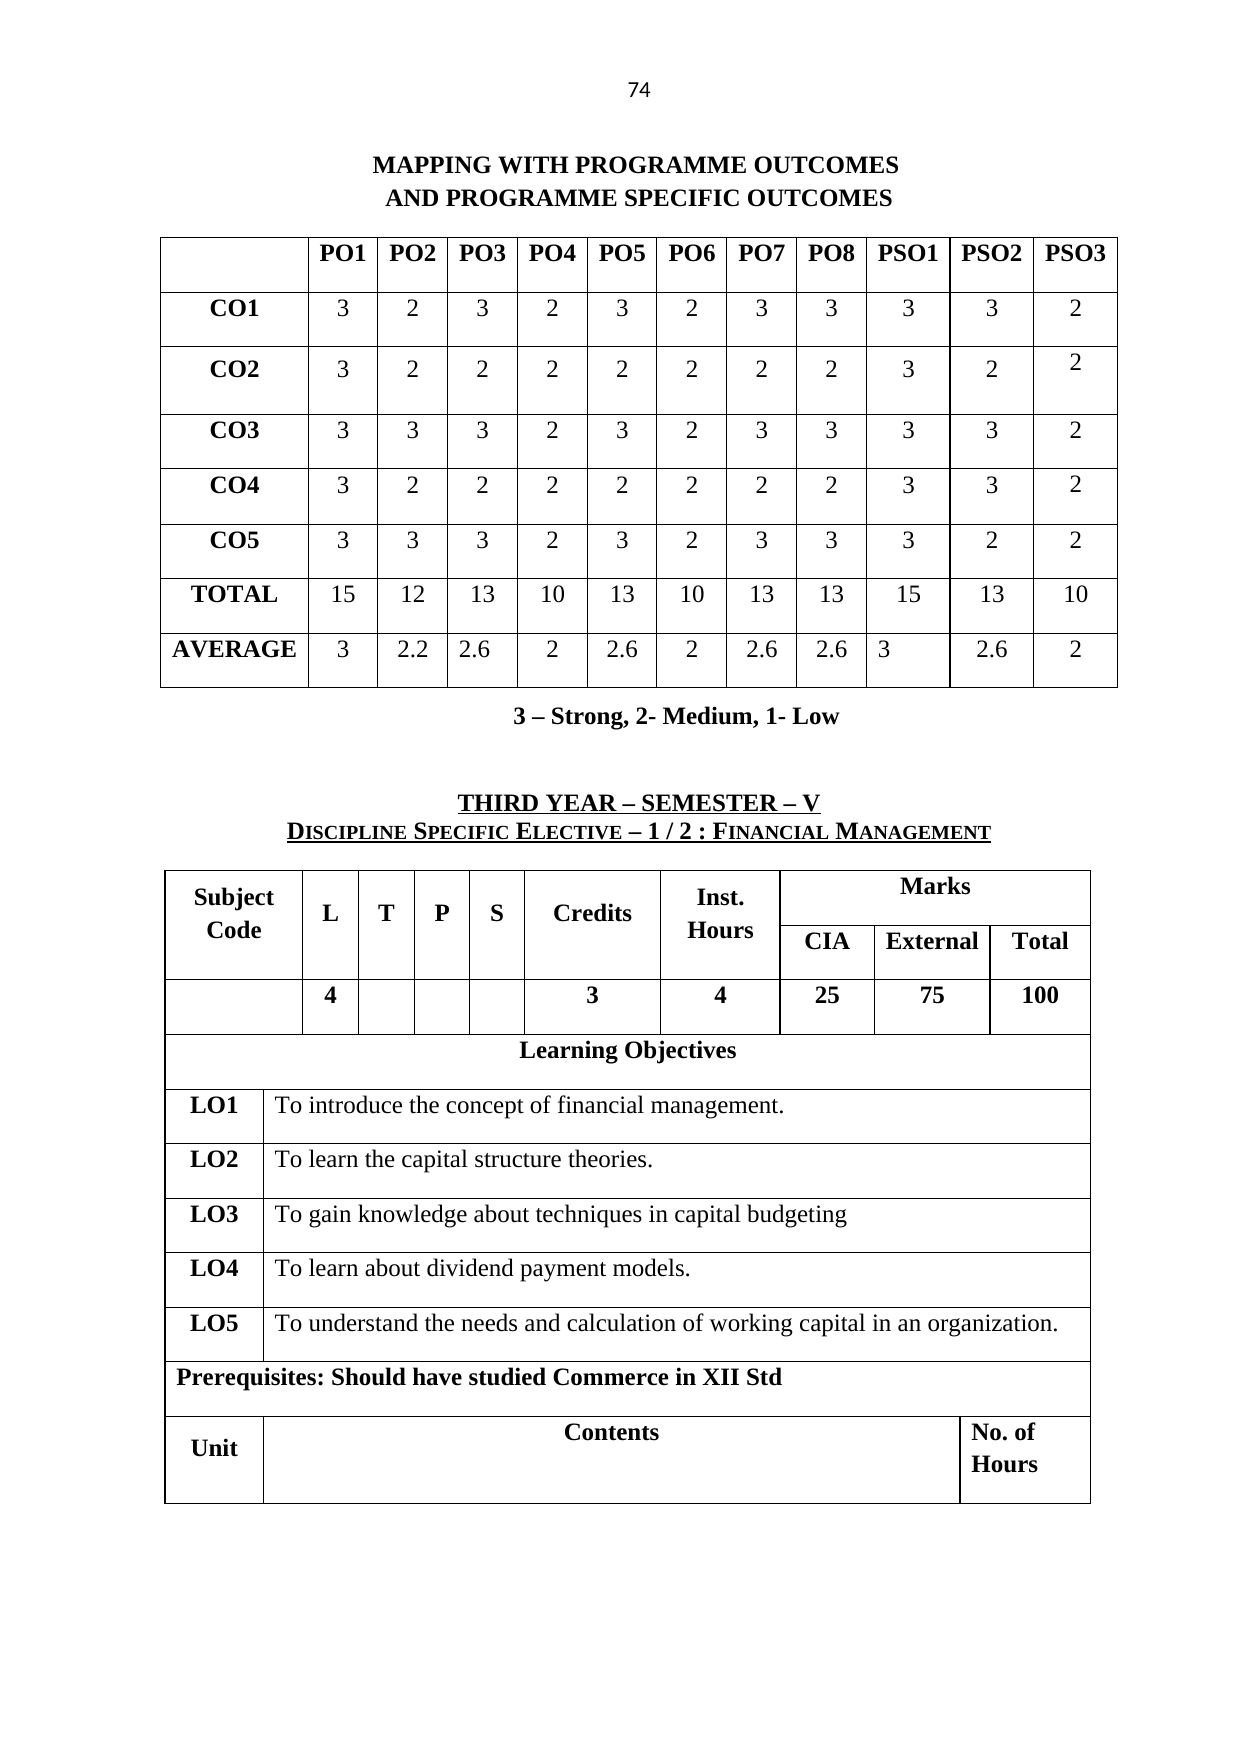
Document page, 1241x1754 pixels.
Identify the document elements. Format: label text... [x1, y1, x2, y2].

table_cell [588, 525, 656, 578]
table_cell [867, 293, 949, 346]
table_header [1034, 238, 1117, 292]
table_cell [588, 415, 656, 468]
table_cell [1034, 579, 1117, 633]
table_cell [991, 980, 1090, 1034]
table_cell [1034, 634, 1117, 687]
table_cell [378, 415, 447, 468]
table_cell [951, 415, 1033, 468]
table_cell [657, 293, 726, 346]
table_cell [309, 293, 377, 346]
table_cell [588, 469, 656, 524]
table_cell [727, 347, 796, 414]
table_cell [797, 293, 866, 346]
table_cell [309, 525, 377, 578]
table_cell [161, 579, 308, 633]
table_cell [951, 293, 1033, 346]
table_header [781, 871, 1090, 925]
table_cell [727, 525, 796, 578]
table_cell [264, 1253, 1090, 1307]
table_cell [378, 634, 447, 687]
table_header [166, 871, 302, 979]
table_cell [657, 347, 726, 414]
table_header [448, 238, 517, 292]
text THIRD YEAR – SEMESTER – V [187, 788, 1090, 816]
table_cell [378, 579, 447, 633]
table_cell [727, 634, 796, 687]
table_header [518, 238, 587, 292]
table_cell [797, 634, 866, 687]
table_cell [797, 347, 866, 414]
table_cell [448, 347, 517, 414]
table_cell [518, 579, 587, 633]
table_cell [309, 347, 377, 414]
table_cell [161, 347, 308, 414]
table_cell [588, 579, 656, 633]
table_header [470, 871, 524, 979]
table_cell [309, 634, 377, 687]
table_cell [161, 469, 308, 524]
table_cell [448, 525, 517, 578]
text MAPPING WITH PROGRAMME OUTCOMES AND PROGRAMME SPECIFIC OUTCOMES [187, 150, 1090, 212]
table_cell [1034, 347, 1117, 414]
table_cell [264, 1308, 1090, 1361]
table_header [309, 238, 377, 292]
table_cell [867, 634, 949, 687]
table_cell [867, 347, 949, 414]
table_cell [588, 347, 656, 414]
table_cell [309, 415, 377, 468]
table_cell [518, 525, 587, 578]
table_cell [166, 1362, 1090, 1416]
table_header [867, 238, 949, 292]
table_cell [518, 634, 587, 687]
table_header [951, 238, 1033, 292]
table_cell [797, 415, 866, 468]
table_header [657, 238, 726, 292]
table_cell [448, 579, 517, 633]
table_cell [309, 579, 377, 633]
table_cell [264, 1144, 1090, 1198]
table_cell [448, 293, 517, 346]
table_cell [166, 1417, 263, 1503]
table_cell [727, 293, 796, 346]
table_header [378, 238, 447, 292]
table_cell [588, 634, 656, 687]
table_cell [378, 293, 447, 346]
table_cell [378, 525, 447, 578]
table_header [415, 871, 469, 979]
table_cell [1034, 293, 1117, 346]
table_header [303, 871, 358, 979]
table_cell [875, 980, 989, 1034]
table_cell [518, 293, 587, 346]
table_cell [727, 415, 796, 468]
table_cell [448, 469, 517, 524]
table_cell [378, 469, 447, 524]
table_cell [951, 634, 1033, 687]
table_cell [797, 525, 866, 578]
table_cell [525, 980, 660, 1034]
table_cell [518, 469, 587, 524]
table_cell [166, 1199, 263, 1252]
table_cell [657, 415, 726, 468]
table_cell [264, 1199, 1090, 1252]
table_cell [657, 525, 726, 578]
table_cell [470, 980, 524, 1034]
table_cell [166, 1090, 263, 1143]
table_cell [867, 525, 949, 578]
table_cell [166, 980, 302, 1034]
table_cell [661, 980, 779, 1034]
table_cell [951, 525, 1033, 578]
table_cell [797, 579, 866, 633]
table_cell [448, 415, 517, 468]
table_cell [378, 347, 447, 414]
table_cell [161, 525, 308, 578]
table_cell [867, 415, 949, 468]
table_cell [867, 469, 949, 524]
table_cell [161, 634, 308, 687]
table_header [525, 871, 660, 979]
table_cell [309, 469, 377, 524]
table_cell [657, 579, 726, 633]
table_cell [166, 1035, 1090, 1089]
text 3 – Strong, 2- Medium, 1- Low [262, 701, 1090, 729]
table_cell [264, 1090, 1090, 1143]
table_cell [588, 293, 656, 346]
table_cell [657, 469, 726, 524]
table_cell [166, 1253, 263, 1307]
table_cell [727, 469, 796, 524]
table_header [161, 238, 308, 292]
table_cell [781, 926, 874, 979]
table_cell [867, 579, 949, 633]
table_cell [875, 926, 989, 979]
text Discipline Specific Elective – 1 / 2 : Financial Management [187, 816, 1090, 845]
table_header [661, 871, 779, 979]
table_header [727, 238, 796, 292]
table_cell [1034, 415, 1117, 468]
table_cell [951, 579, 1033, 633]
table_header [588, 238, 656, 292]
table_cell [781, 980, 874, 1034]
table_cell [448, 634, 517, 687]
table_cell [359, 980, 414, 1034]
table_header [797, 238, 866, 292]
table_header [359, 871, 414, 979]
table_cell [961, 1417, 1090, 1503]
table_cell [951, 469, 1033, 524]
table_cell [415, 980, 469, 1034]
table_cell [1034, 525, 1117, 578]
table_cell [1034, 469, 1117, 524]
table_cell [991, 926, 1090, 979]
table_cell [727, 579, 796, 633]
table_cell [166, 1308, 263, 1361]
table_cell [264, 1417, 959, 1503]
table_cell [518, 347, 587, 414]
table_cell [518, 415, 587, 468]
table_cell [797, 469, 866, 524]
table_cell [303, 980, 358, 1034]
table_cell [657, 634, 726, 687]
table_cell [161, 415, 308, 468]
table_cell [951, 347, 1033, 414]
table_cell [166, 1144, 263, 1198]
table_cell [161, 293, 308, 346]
